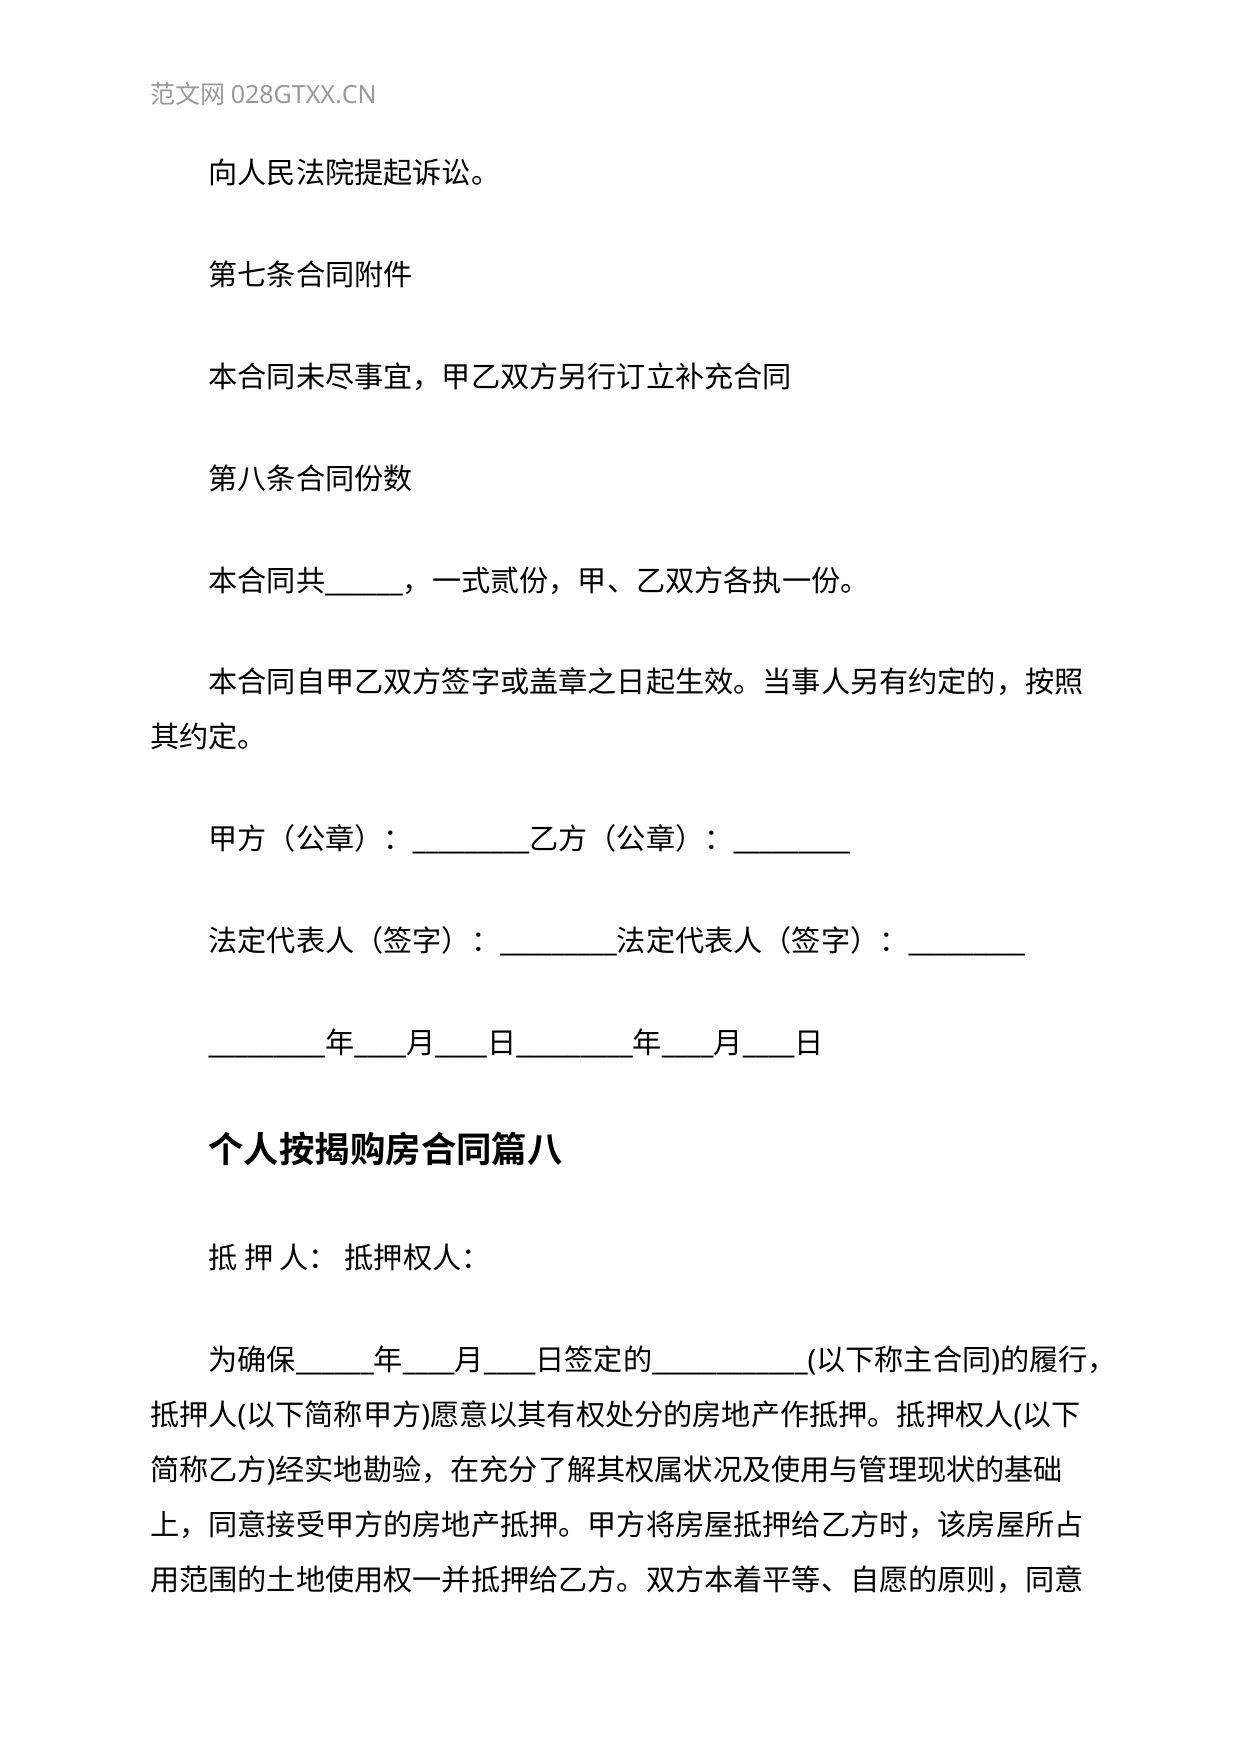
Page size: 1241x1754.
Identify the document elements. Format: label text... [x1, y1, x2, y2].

text 本合同共______，一式贰份，甲、乙双方各执一份。 [150, 557, 1090, 599]
text 抵 押 人： 抵押权人： [150, 1235, 1090, 1277]
text 本合同自甲乙双方签字或盖章之日起生效。当事人另有约定的，按照其约定。 [150, 659, 1090, 756]
text 个人按揭购房合同篇八 [150, 1122, 1090, 1173]
text 法定代表人（签字）：_________法定代表人（签字）：_________ [150, 918, 1090, 960]
text 甲方（公章）：_________乙方（公章）：_________ [150, 816, 1090, 858]
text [150, 1337, 1090, 1599]
text 第七条合同附件 [150, 252, 1090, 294]
text 本合同未尽事宜，甲乙双方另行订立补充合同 [150, 353, 1090, 396]
text _________年____月____日_________年____月____日 [150, 1020, 1090, 1062]
text 第八条合同份数 [150, 455, 1090, 498]
text 向人民法院提起诉讼。 [150, 150, 1090, 192]
